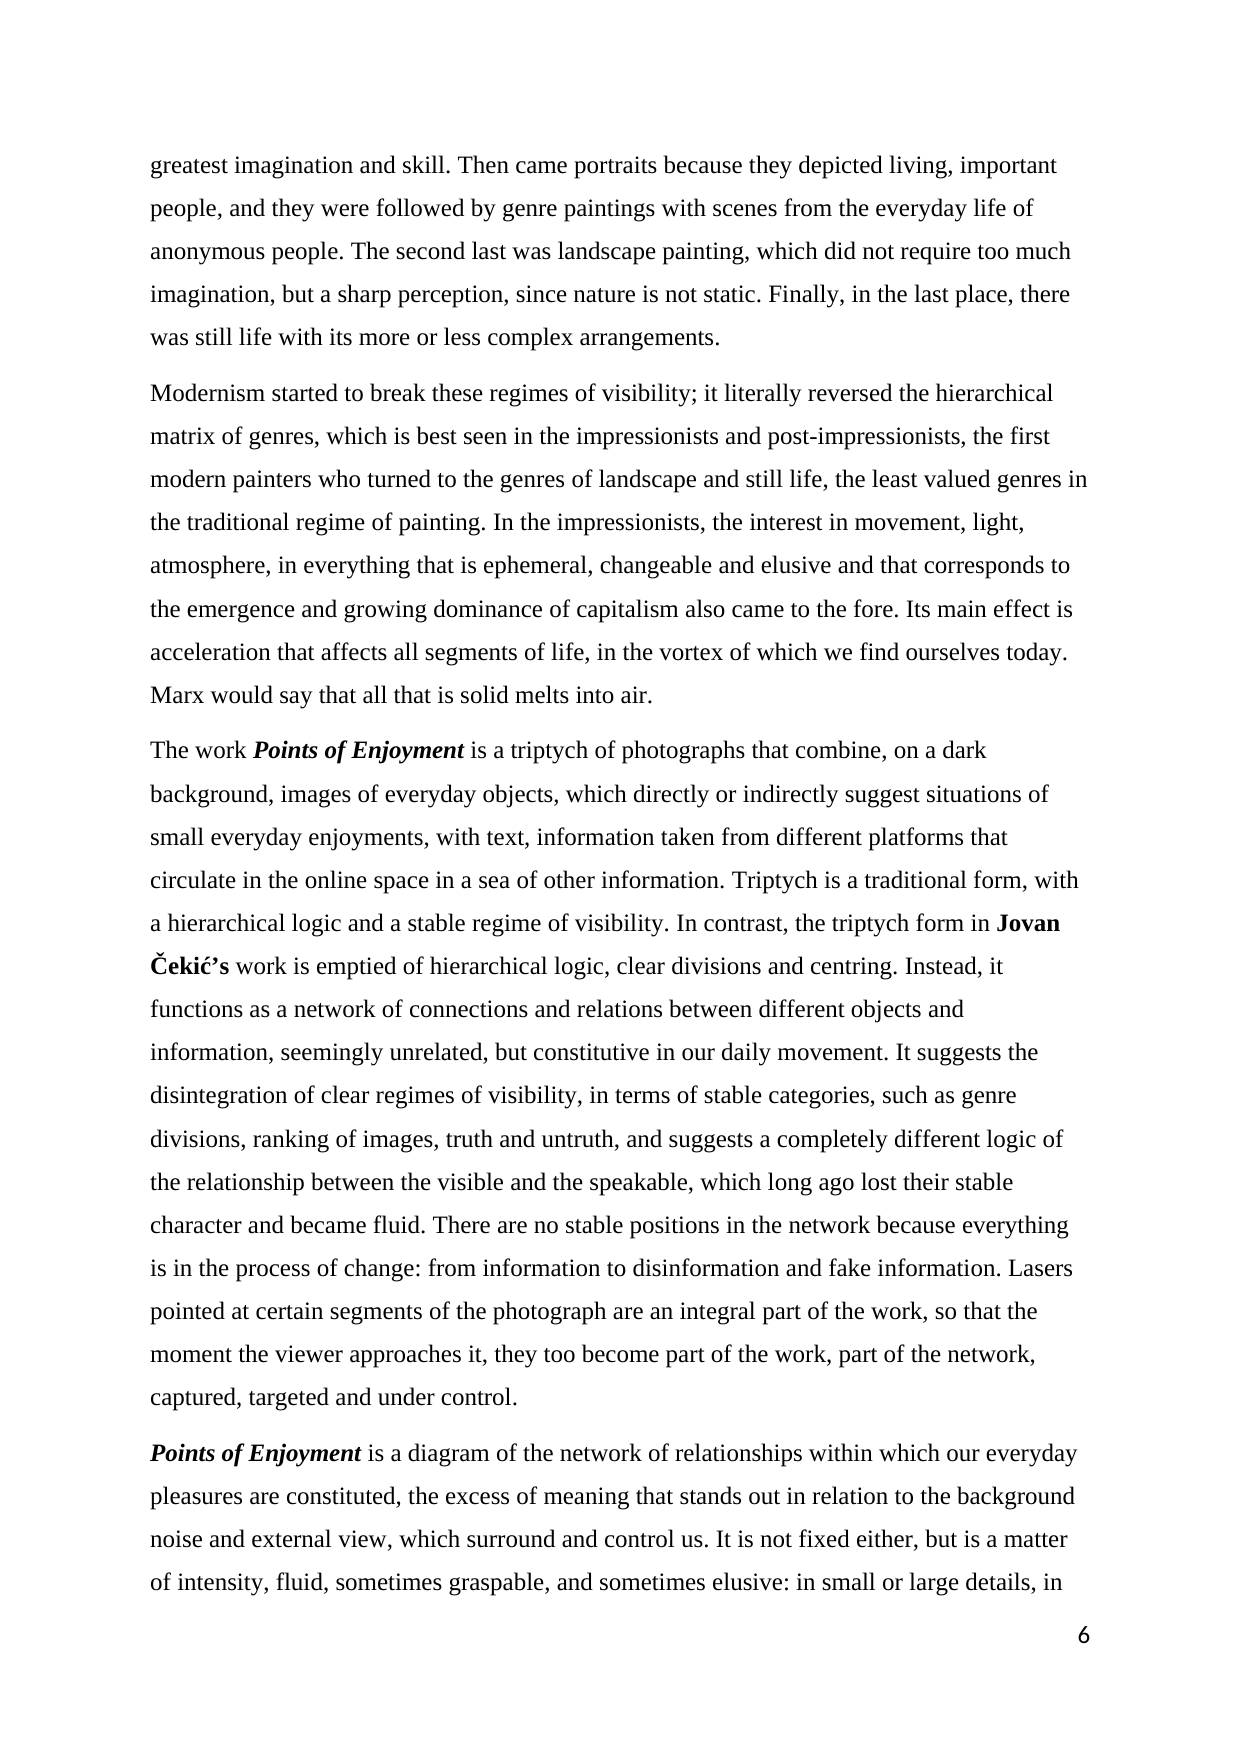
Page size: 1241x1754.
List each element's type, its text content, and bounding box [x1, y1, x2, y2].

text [150, 1438, 1090, 1596]
text The work Points of Enjoyment is a triptych of photographs that combine, on a dark background, images of everyday objects, which directly or indirectly suggest situations of small everyday enjoyments, with text, information taken from different platforms that circulate in the online space in a sea of other information. Triptych is a traditional form, with a hierarchical logic and a stable regime of visibility. In contrast, the triptych form in Jovan Čekić’s work is emptied of hierarchical logic, clear divisions and centring. Instead, it functions as a network of connections and relations between different objects and information, seemingly unrelated, but constitutive in our daily movement. It suggests the disintegration of clear regimes of visibility, in terms of stable categories, such as genre divisions, ranking of images, truth and untruth, and suggests a completely different logic of the relationship between the visible and the speakable, which long ago lost their stable character and became fluid. There are no stable positions in the network because everything is in the process of change: from information to disinformation and fake information. Lasers pointed at certain segments of the photograph are an integral part of the work, so that the moment the viewer approaches it, they too become part of the work, part of the network, captured, targeted and under control. [150, 736, 1090, 1411]
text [150, 150, 1090, 351]
text Modernism started to break these regimes of visibility; it literally reversed the hierarchical matrix of genres, which is best seen in the impressionists and post-impressionists, the first modern painters who turned to the genres of landscape and still life, the least valued genres in the traditional regime of painting. In the impressionists, the interest in movement, light, atmosphere, in everything that is ephemeral, changeable and elusive and that corresponds to the emergence and growing dominance of capitalism also came to the fore. Its main effect is acceleration that affects all segments of life, in the vortex of which we find ourselves today. Marx would say that all that is solid melts into air. [150, 378, 1090, 709]
